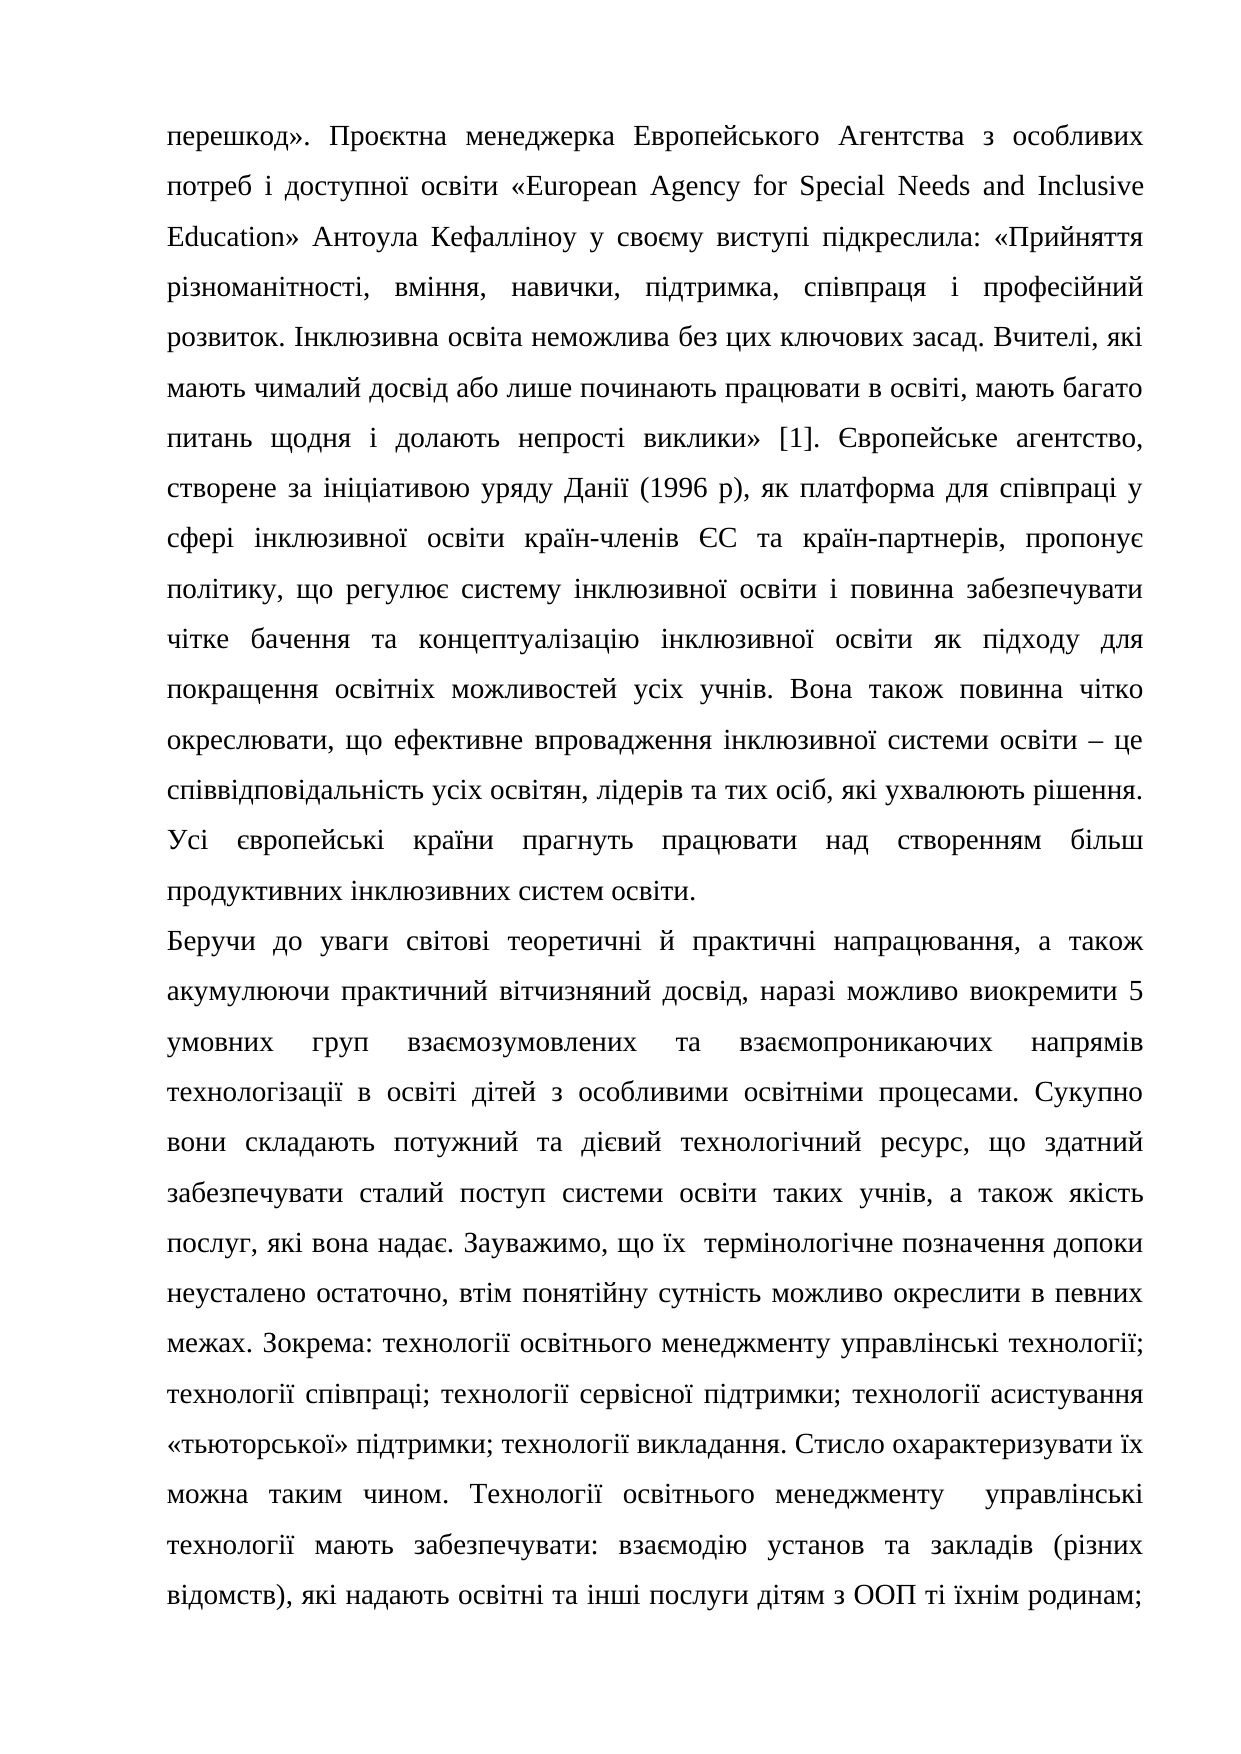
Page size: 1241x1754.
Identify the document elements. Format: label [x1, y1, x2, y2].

table_cell [155, 118, 1156, 1611]
